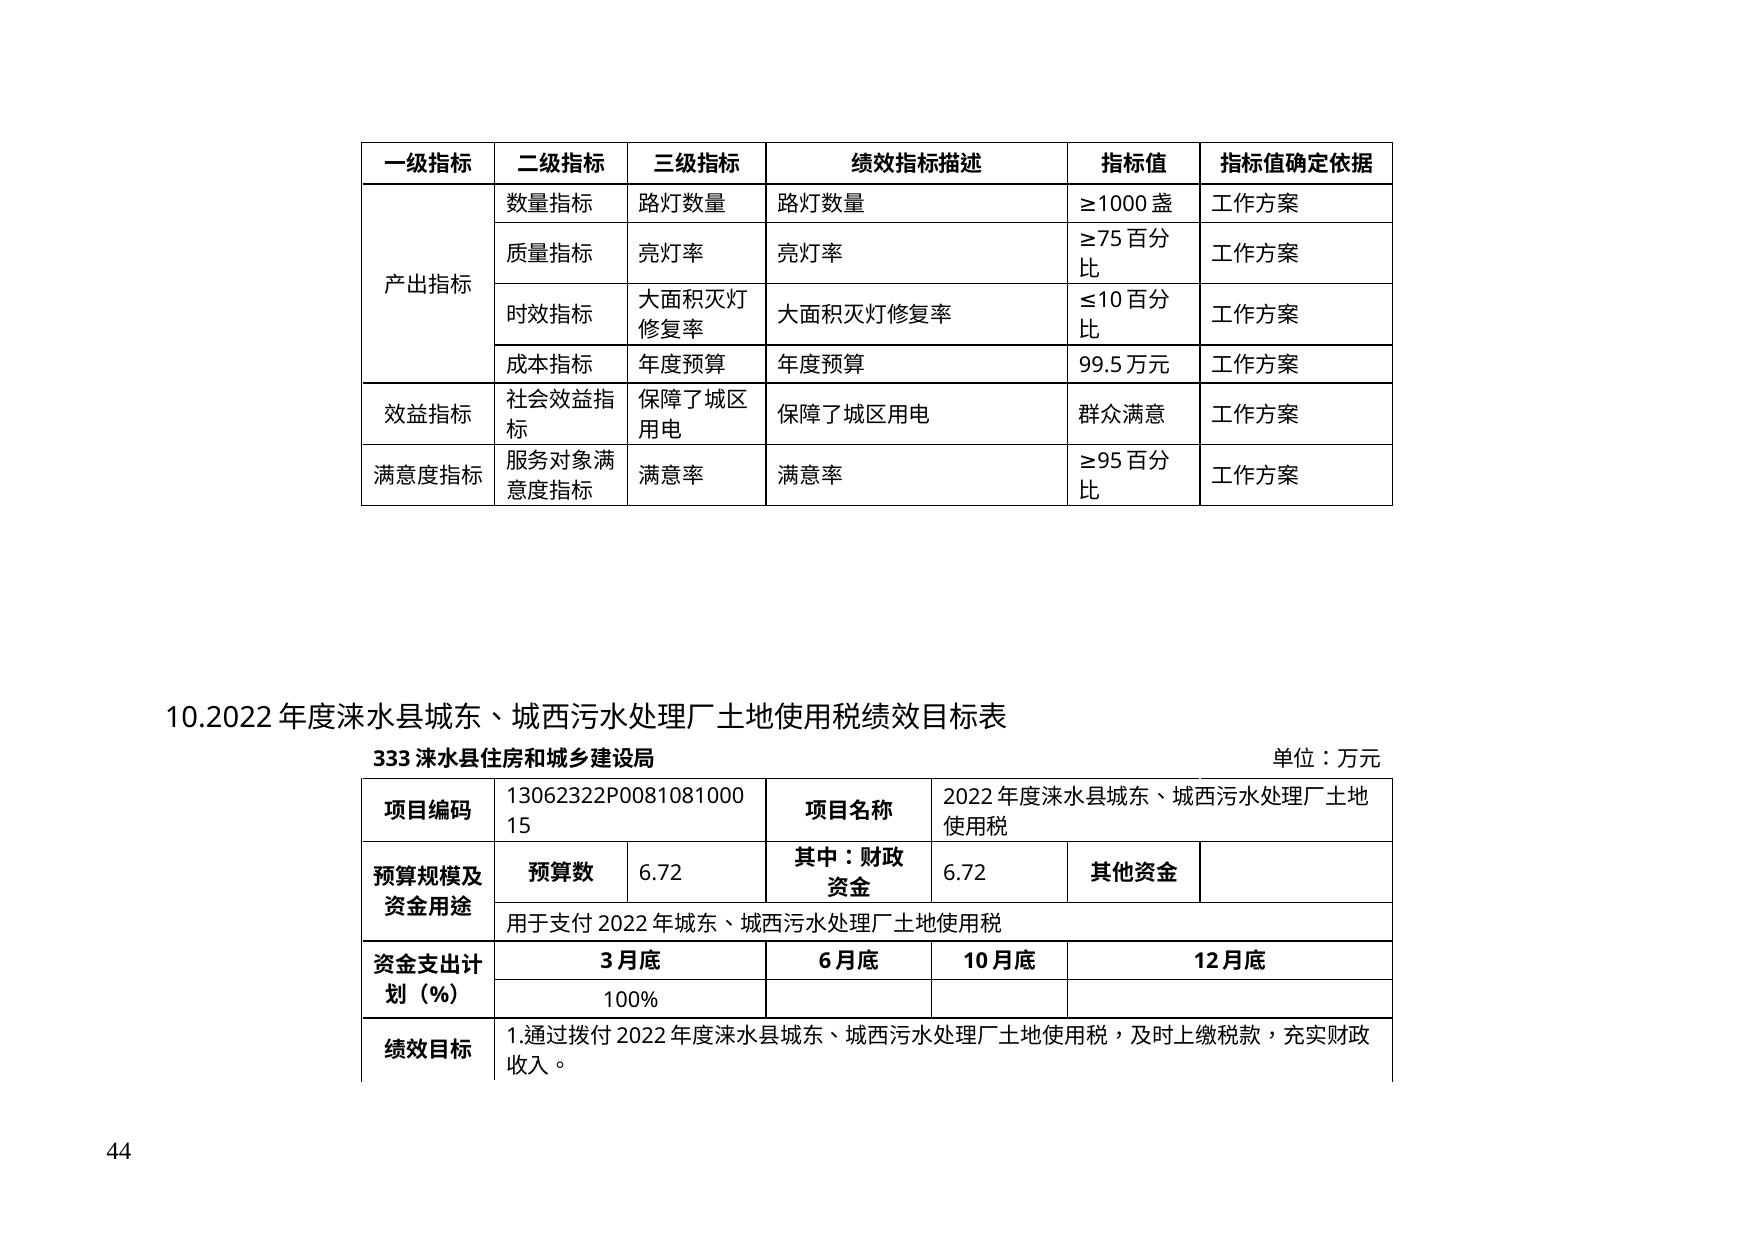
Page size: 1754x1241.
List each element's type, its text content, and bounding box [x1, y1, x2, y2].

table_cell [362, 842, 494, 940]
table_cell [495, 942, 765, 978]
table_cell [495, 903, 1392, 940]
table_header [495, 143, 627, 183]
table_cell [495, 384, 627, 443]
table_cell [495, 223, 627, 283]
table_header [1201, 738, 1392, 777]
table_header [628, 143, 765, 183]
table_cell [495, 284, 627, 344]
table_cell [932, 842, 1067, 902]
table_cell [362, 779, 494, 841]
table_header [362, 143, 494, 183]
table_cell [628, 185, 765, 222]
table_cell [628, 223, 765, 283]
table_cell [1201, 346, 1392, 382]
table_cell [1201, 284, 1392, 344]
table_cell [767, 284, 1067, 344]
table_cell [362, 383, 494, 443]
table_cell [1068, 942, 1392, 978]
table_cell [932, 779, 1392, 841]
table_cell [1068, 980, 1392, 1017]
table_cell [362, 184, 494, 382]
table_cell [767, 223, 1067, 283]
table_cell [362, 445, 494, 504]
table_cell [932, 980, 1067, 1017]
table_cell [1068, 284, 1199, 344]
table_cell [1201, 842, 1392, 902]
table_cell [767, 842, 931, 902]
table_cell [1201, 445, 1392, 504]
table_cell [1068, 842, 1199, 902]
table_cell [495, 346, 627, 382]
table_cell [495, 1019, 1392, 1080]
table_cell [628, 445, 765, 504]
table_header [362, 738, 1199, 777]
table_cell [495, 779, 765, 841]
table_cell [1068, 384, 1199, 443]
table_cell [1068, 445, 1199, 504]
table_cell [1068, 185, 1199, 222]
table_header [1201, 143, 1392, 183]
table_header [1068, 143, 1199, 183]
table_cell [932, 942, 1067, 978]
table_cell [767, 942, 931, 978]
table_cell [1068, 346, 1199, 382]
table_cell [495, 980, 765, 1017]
text 10.2022年度涞水县城东、城西污水处理厂土地使用税绩效目标表 [106, 694, 1648, 736]
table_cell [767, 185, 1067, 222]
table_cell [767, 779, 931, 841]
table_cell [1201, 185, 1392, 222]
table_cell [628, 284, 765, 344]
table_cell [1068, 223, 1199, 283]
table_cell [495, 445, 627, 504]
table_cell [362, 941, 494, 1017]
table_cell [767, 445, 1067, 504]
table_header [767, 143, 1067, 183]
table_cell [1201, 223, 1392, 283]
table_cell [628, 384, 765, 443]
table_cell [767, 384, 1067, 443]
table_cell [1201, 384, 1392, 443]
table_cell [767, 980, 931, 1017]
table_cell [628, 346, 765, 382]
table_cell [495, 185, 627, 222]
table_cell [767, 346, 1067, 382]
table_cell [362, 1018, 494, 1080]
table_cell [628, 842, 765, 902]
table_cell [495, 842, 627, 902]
